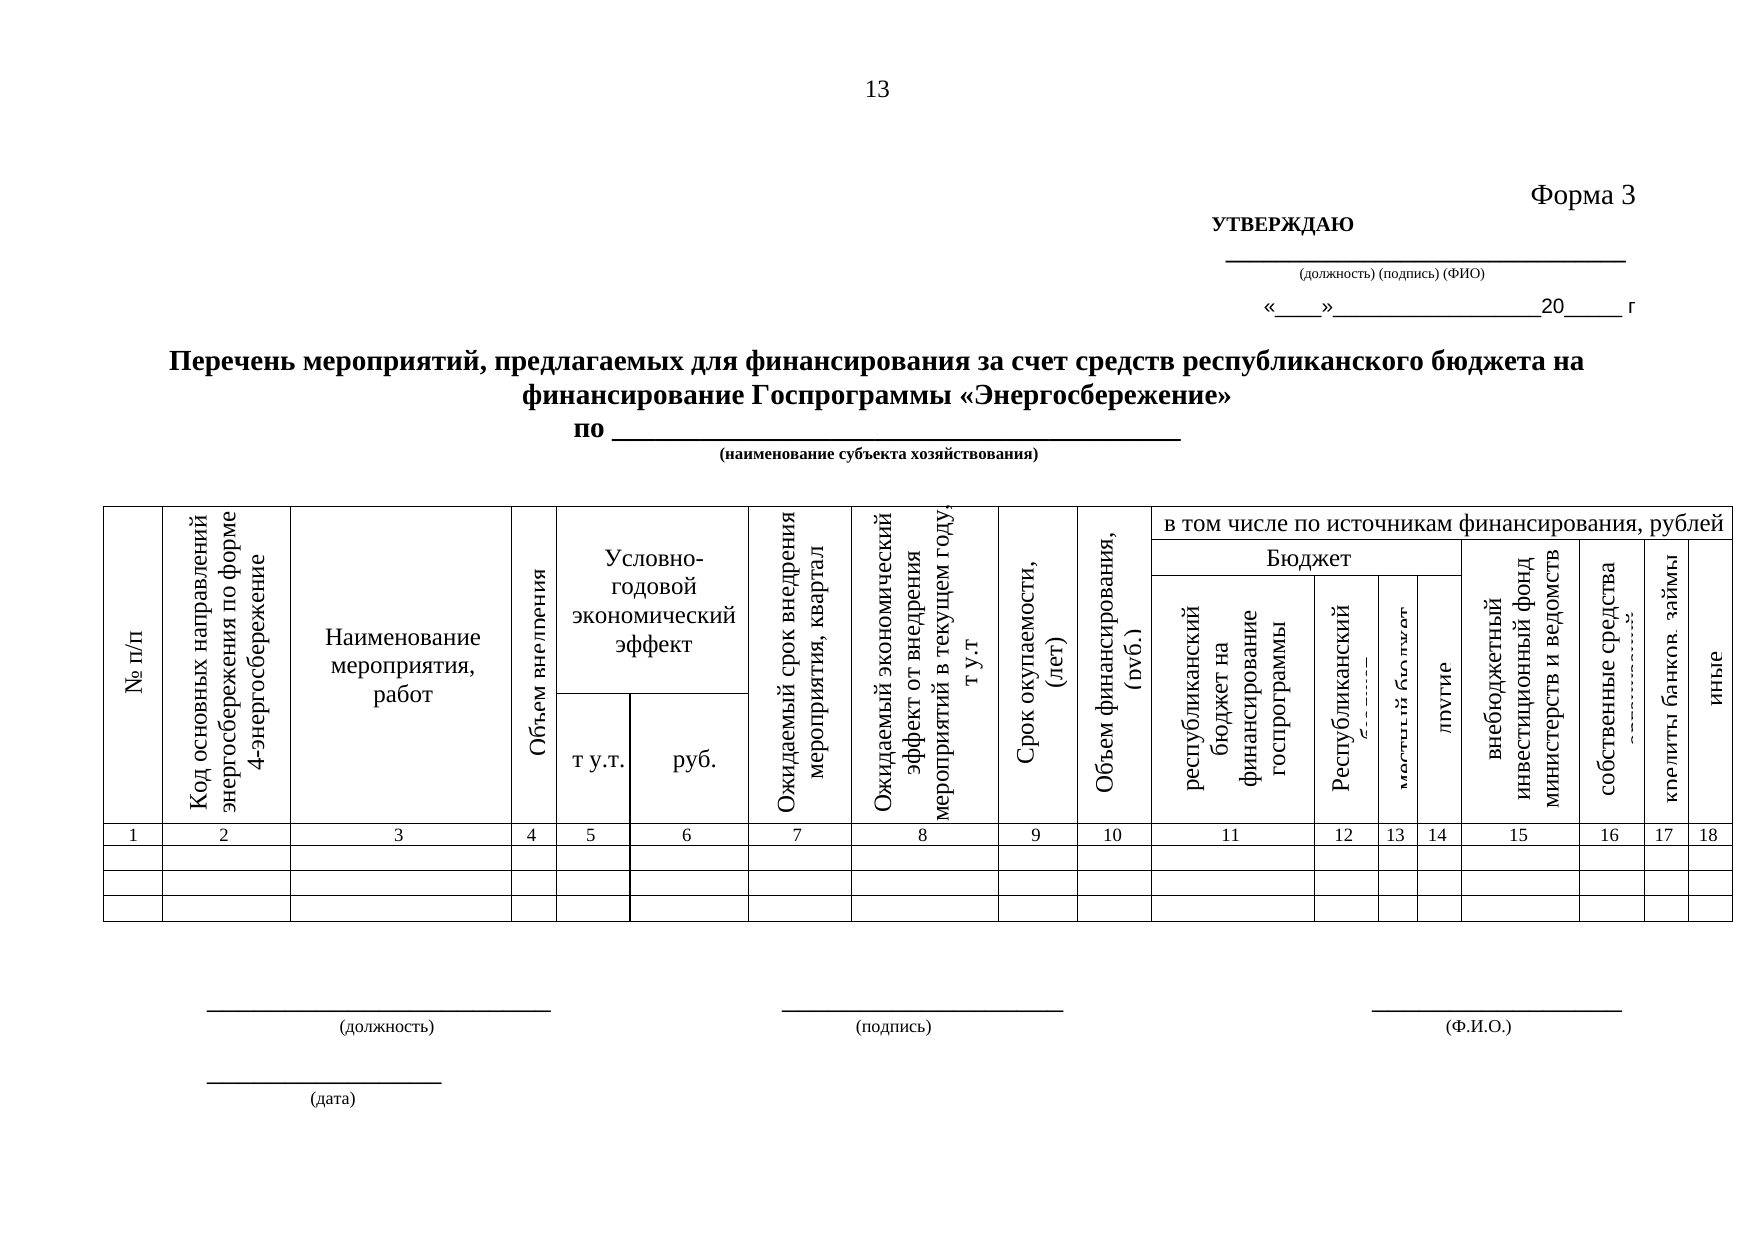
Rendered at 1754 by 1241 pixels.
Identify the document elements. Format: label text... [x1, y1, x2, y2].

table_header Условно-годовой экономический эффект [557, 507, 748, 693]
table_header Объем финансирования, (руб.) [1078, 507, 1151, 823]
table_cell [557, 896, 629, 921]
table_header Ожидаемый экономический эффект от внедрения мероприятий в текущем году, т у.т [852, 507, 998, 823]
table_cell 8 [852, 824, 998, 845]
table_cell [749, 896, 851, 921]
table_cell кредиты банков, займы [1645, 540, 1688, 823]
table_cell [557, 871, 629, 895]
table_cell [1152, 846, 1314, 870]
table_cell республиканский бюджет на финансирование госпрограммы [1152, 576, 1314, 823]
table_cell [852, 896, 998, 921]
text Форма 3 [118, 177, 1636, 211]
table_cell [1645, 896, 1688, 921]
table_cell 6 [631, 824, 748, 845]
table_cell 11 [1152, 824, 1314, 845]
table_cell [104, 846, 162, 870]
table_cell [1078, 896, 1151, 921]
table_header Объем внедрения [512, 507, 556, 823]
table_cell [631, 846, 748, 870]
text (наименование субъекта хозяйствования) [118, 444, 1636, 477]
table_cell [163, 846, 290, 870]
table_cell 15 [1462, 824, 1579, 845]
table_cell [1379, 896, 1417, 921]
table_cell 1 [104, 824, 162, 845]
text ________________________________ [1226, 236, 1636, 264]
table_cell 9 [999, 824, 1077, 845]
table_cell 18 [1689, 824, 1732, 845]
table_cell [104, 896, 162, 921]
table_cell [999, 896, 1077, 921]
table_cell 14 [1418, 824, 1461, 845]
table_cell [1418, 871, 1461, 895]
table_cell 13 [1379, 824, 1417, 845]
table_cell 10 [1078, 824, 1151, 845]
table_cell [1152, 871, 1314, 895]
table_cell [557, 846, 629, 870]
text «____»__________________20_____ г [118, 293, 1636, 318]
table_header Наименование мероприятия, работ [291, 507, 511, 823]
table_cell [1580, 896, 1644, 921]
table_cell [291, 846, 511, 870]
table_cell 3 [291, 824, 511, 845]
table_cell [1078, 846, 1151, 870]
table_cell 7 [749, 824, 851, 845]
table_header Код основных направлений энергосбережения по форме 4-энергосбережение [163, 507, 290, 823]
table_cell т у.т. [557, 694, 629, 823]
text _______________ [118, 1052, 1636, 1088]
table_cell [1418, 896, 1461, 921]
table_cell [749, 846, 851, 870]
table_cell иные [1689, 540, 1732, 823]
table_cell [1315, 871, 1378, 895]
table_cell [512, 896, 556, 921]
table_cell внебюджетный инвестиционный фонд министерств и ведомств [1462, 540, 1579, 823]
table_cell [1580, 871, 1644, 895]
table_cell Бюджет [1152, 540, 1461, 574]
text по _______________________________________ [118, 410, 1636, 444]
table_cell [1379, 846, 1417, 870]
table_cell [1078, 871, 1151, 895]
table_cell [1379, 871, 1417, 895]
text ______________________ __________________ ________________ [118, 980, 1636, 1016]
table_cell 16 [1580, 824, 1644, 845]
table_cell [631, 871, 748, 895]
table_cell [291, 871, 511, 895]
text (дата) [266, 1088, 1636, 1123]
table_header Ожидаемый срок внедрения мероприятия, квартал [749, 507, 851, 823]
table_cell другие [1418, 576, 1461, 823]
table_cell [852, 846, 998, 870]
table_cell [1689, 846, 1732, 870]
table_cell [1689, 896, 1732, 921]
table_cell [512, 871, 556, 895]
table_cell [104, 871, 162, 895]
text (должность) (подпись) (ФИО) [1299, 264, 1636, 293]
table_cell 2 [163, 824, 290, 845]
table_cell [163, 871, 290, 895]
text (должность) (подпись) (Ф.И.О.) [251, 1016, 1636, 1052]
table_cell [163, 896, 290, 921]
table_cell [1645, 871, 1688, 895]
table_cell местный бюджет [1379, 576, 1417, 823]
table_cell [1152, 896, 1314, 921]
table_cell 4 [512, 824, 556, 845]
table_cell собственные средства организаций [1580, 540, 1644, 823]
table_cell [1315, 846, 1378, 870]
table_cell [1315, 896, 1378, 921]
table_header № п/п [104, 507, 162, 823]
table_cell [291, 896, 511, 921]
table_cell [852, 871, 998, 895]
table_cell [1462, 846, 1579, 870]
table_cell руб. [631, 694, 748, 823]
table_cell [1462, 871, 1579, 895]
table_cell [1418, 846, 1461, 870]
table_cell Республиканский бюджет [1315, 576, 1378, 823]
table_cell [1645, 846, 1688, 870]
table_cell [999, 846, 1077, 870]
table_cell [999, 871, 1077, 895]
table_cell [749, 871, 851, 895]
table_header в том числе по источникам финансирования, рублей [1152, 507, 1732, 539]
table_header Срок окупаемости, (лет) [999, 507, 1077, 823]
table_cell [631, 896, 748, 921]
table_cell 12 [1315, 824, 1378, 845]
text УТВЕРЖДАЮ [914, 211, 1636, 236]
table_cell [1689, 871, 1732, 895]
table_cell [1462, 896, 1579, 921]
text Перечень мероприятий, предлагаемых для финансирования за счет средств республиканского бюджета на финансирование Госпрограммы «Энергосбережение» [118, 343, 1636, 410]
table_cell [512, 846, 556, 870]
table_cell [1580, 846, 1644, 870]
table_cell 17 [1645, 824, 1688, 845]
table_cell 5 [557, 824, 629, 845]
